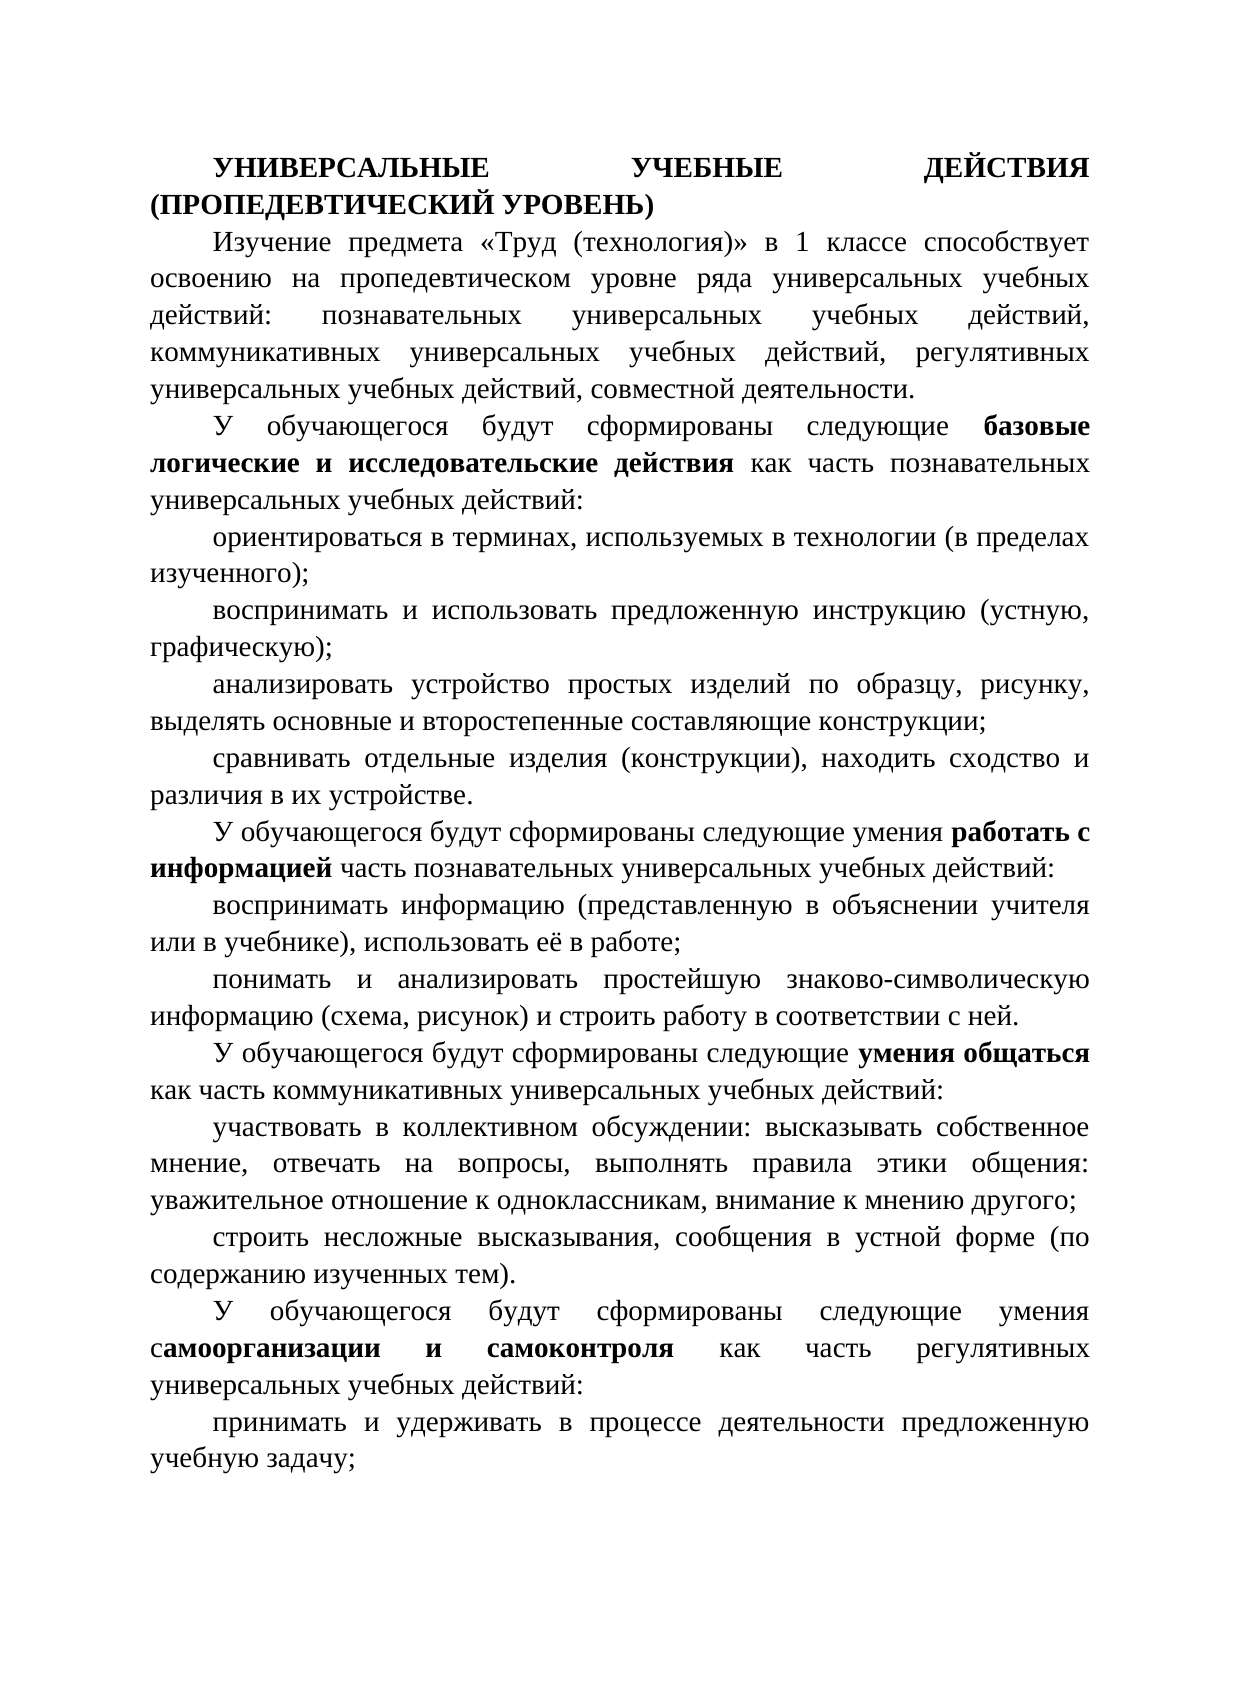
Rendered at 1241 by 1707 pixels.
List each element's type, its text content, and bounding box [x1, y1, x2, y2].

text сравнивать отдельные изделия (конструкции), находить сходство и различия в их устройстве. [150, 740, 1090, 810]
text У обучающегося будут сформированы следующие умения работать с информацией часть познавательных универсальных учебных действий: [150, 814, 1090, 884]
text воспринимать информацию (представленную в объяснении учителя или в учебнике), использовать её в работе; [150, 887, 1090, 958]
text У обучающегося будут сформированы следующие умения общаться как часть коммуникативных универсальных учебных действий: [150, 1035, 1090, 1105]
text У обучающегося будут сформированы следующие базовые логические и исследовательские действия как часть познавательных универсальных учебных действий: [150, 408, 1090, 515]
text УНИВЕРСАЛЬНЫЕ УЧЕБНЫЕ ДЕЙСТВИЯ (ПРОПЕДЕВТИЧЕСКИЙ УРОВЕНЬ) [150, 150, 1090, 220]
text участвовать в коллективном обсуждении: высказывать собственное мнение, отвечать на вопросы, выполнять правила этики общения: уважительное отношение к одноклассникам, внимание к мнению другого; [150, 1109, 1090, 1216]
text понимать и анализировать простейшую знаково-символическую информацию (схема, рисунок) и строить работу в соответствии с ней. [150, 961, 1090, 1032]
text Изучение предмета «Труд (технология)» в 1 классе способствует освоению на пропедевтическом уровне ряда универсальных учебных действий: познавательных универсальных учебных действий, коммуникативных универсальных учебных действий, регулятивных универсальных учебных действий, совместной деятельности. [150, 224, 1090, 405]
text строить несложные высказывания, сообщения в устной форме (по содержанию изученных тем). [150, 1219, 1090, 1290]
text У обучающегося будут сформированы следующие умения самоорганизации и самоконтроля как часть регулятивных универсальных учебных действий: [150, 1293, 1090, 1400]
text анализировать устройство простых изделий по образцу, рисунку, выделять основные и второстепенные составляющие конструкции; [150, 666, 1090, 737]
text воспринимать и использовать предложенную инструкцию (устную, графическую); [150, 592, 1090, 663]
text ориентироваться в терминах, используемых в технологии (в пределах изученного); [150, 519, 1090, 589]
text принимать и удерживать в процессе деятельности предложенную учебную задачу; [150, 1404, 1090, 1474]
